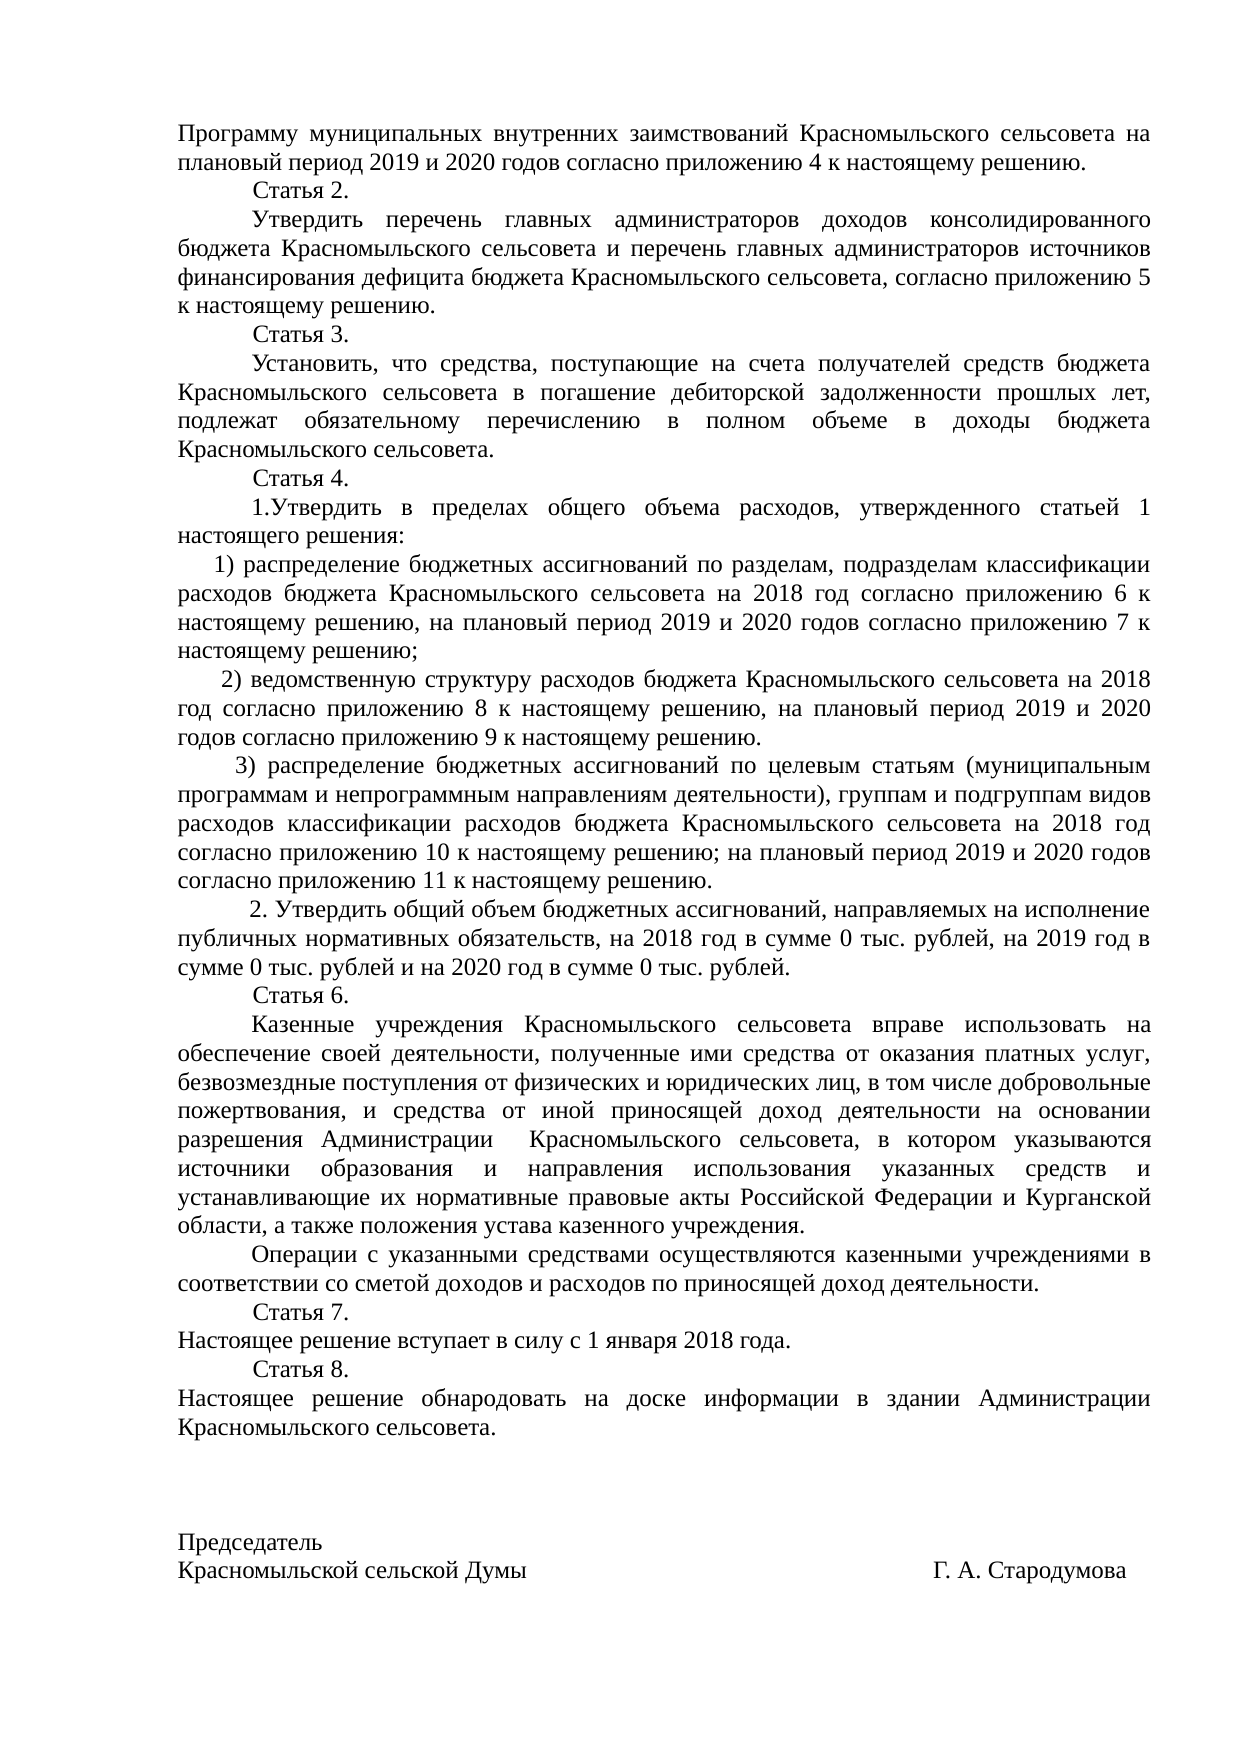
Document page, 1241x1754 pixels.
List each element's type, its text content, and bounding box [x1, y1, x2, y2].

text Утвердить перечень главных администраторов доходов консолидированного бюджета Красномыльского сельсовета и перечень главных администраторов источников финансирования дефицита бюджета Красномыльского сельсовета, согласно приложению 5 к настоящему решению. [177, 204, 1152, 319]
text 2. Утвердить общий объем бюджетных ассигнований, направляемых на исполнение публичных нормативных обязательств, на 2018 год в сумме 0 тыс. рублей, на 2019 год в сумме 0 тыс. рублей и на 2020 год в сумме 0 тыс. рублей. [177, 894, 1152, 981]
text Красномыльской сельской Думы Г. А. Стародумова [177, 1556, 1152, 1584]
text Казенные учреждения Красномыльского сельсовета вправе использовать на обеспечение своей деятельности, полученные ими средства от оказания платных услуг, безвозмездные поступления от физических и юридических лиц, в том числе добровольные пожертвования, и средства от иной приносящей доход деятельности на основании разрешения Администрации Красномыльского сельсовета, в котором указываются источники образования и направления использования указанных средств и устанавливающие их нормативные правовые акты Российской Федерации и Курганской области, а также положения устава казенного учреждения. [177, 1009, 1152, 1239]
text Операции с указанными средствами осуществляются казенными учреждениями в соответствии со сметой доходов и расходов по приносящей доход деятельности. [177, 1239, 1152, 1297]
text Статья 3. [177, 319, 1152, 348]
text 1.Утвердить в пределах общего объема расходов, утвержденного статьей 1 настоящего решения: [177, 492, 1152, 549]
text Настоящее решение обнародовать на доске информации в здании Администрации Красномыльского сельсовета. [177, 1383, 1152, 1441]
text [177, 118, 1152, 176]
text 1) распределение бюджетных ассигнований по разделам, подразделам классификации расходов бюджета Красномыльского сельсовета на 2018 год согласно приложению 6 к настоящему решению, на плановый период 2019 и 2020 годов согласно приложению 7 к настоящему решению; [177, 549, 1152, 664]
text Председатель [177, 1527, 1152, 1556]
text Установить, что средства, поступающие на счета получателей средств бюджета Красномыльского сельсовета в погашение дебиторской задолженности прошлых лет, подлежат обязательному перечислению в полном объеме в доходы бюджета Красномыльского сельсовета. [177, 348, 1152, 463]
text Статья 6. [177, 981, 1152, 1009]
text Статья 8. [177, 1354, 1152, 1383]
text 2) ведомственную структуру расходов бюджета Красномыльского сельсовета на 2018 год согласно приложению 8 к настоящему решению, на плановый период 2019 и 2020 годов согласно приложению 9 к настоящему решению. [177, 664, 1152, 751]
text Статья 2. [177, 176, 1152, 204]
text 3) распределение бюджетных ассигнований по целевым статьям (муниципальным программам и непрограммным направлениям деятельности), группам и подгруппам видов расходов классификации расходов бюджета Красномыльского сельсовета на 2018 год согласно приложению 10 к настоящему решению; на плановый период 2019 и 2020 годов согласно приложению 11 к настоящему решению. [177, 751, 1152, 894]
text Настоящее решение вступает в силу с 1 января 2018 года. [177, 1326, 1152, 1354]
text Статья 4. [177, 463, 1152, 492]
text Статья 7. [177, 1297, 1152, 1326]
